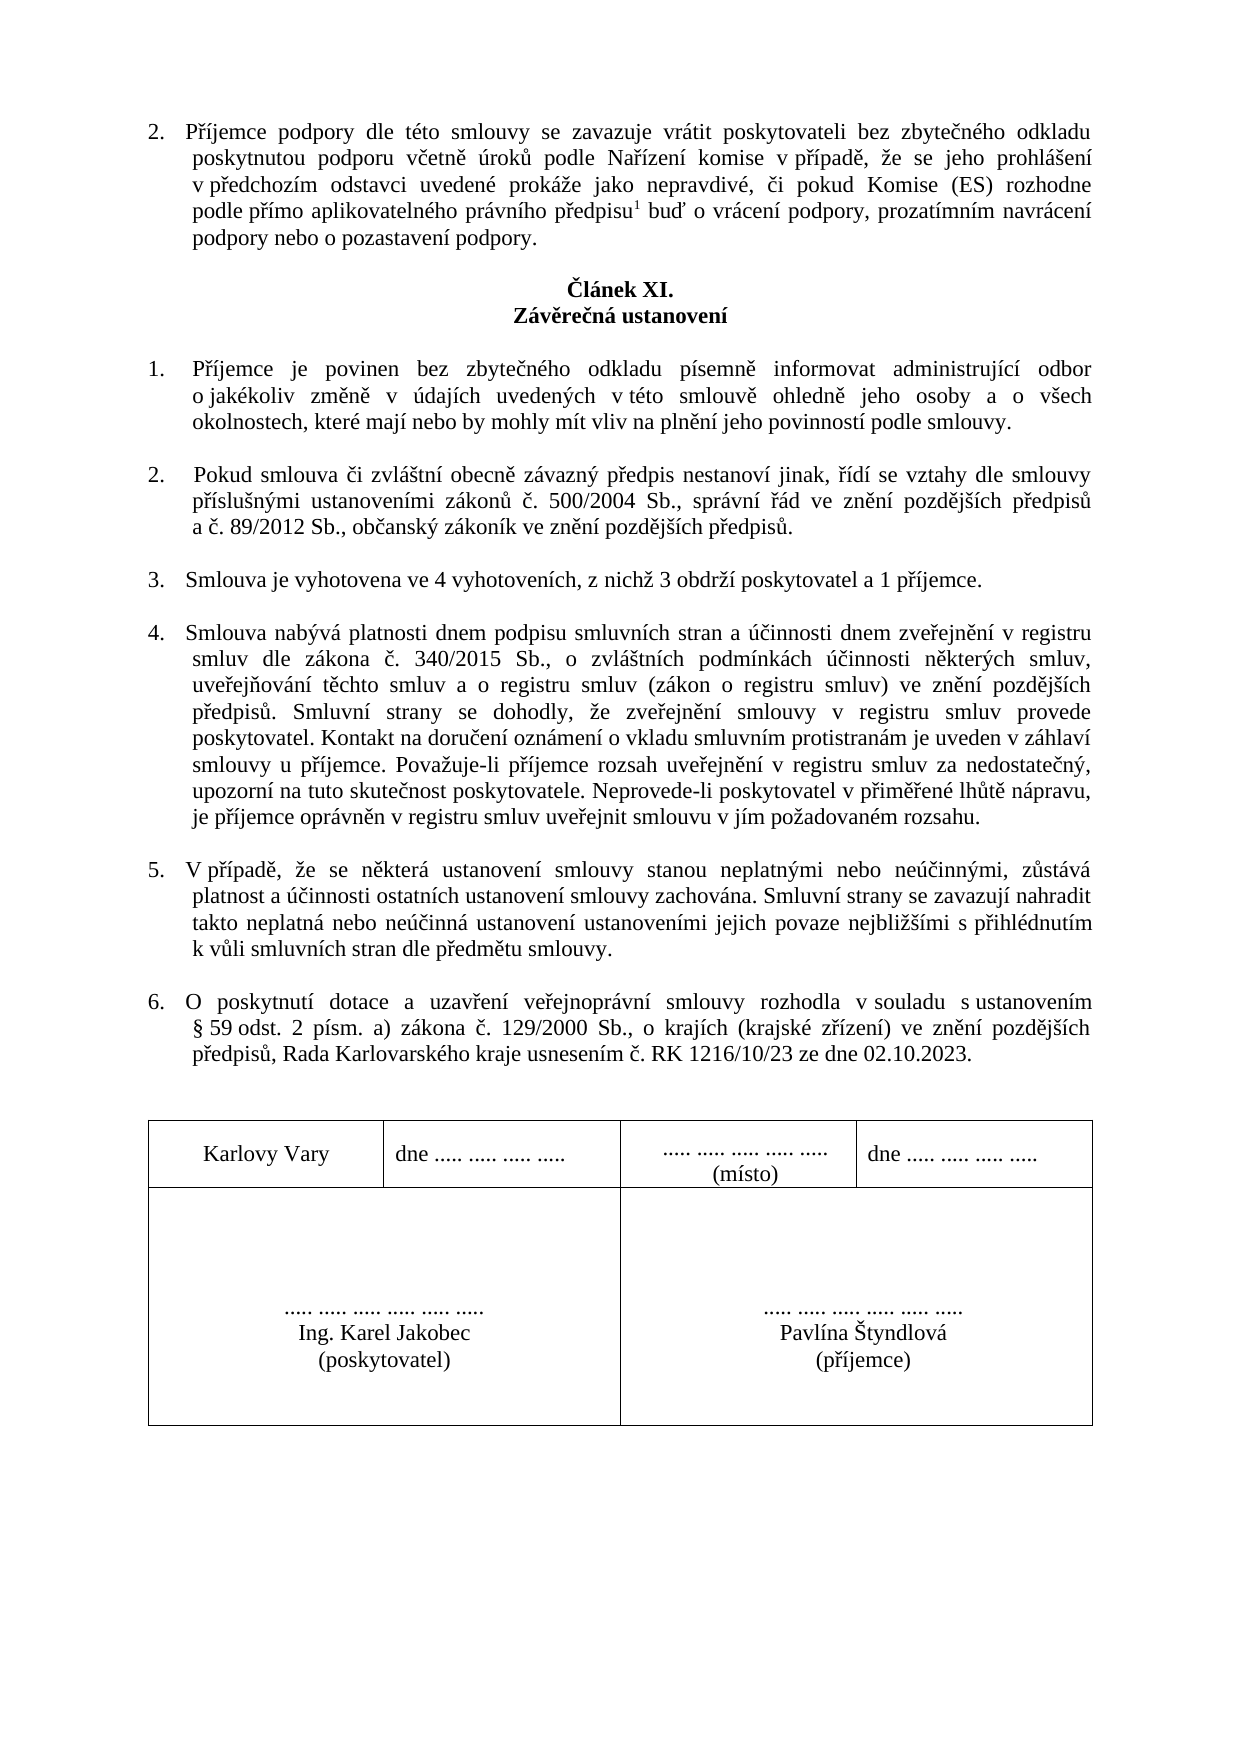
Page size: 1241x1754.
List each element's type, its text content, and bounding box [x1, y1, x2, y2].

text Článek XI. [148, 276, 1092, 303]
list O poskytnutí dotace a uzavření veřejnoprávní smlouvy rozhodla v souladu s ustanovením § 59 odst. 2 písm. a) zákona č. 129/2000 Sb., o krajích (krajské zřízení) ve znění pozdějších předpisů, Rada Karlovarského kraje usnesením č. RK 1216/10/23 ze dne 02.10.2023. [148, 988, 1092, 1067]
list Příjemce je povinen bez zbytečného odkladu písemně informovat administrující odbor o jakékoliv změně v údajích uvedených v této smlouvě ohledně jeho osoby a o všech okolnostech, které mají nebo by mohly mít vliv na plnění jeho povinností podle smlouvy. [148, 355, 1092, 434]
text Závěrečná ustanovení [148, 303, 1092, 329]
table_header dne ..... ..... ..... ..... [857, 1121, 1092, 1187]
list Příjemce podpory dle této smlouvy se zavazuje vrátit poskytovateli bez zbytečného odkladu poskytnutou podporu včetně úroků podle Nařízení komise v případě, že se jeho prohlášení v předchozím odstavci uvedené prokáže jako nepravdivé, či pokud Komise (ES) rozhodne podle přímo aplikovatelného právního předpisu1 buď o vrácení podpory, prozatímním navrácení podpory nebo o pozastavení podpory. [148, 118, 1092, 250]
list Smlouva je vyhotovena ve 4 vyhotoveních, z nichž 3 obdrží poskytovatel a 1 příjemce. [148, 566, 1092, 592]
table_cell ..... ..... ..... ..... ..... ..... Ing. Karel Jakobec (poskytovatel) [149, 1188, 620, 1425]
list Smlouva nabývá platnosti dnem podpisu smluvních stran a účinnosti dnem zveřejnění v registru smluv dle zákona č. 340/2015 Sb., o zvláštních podmínkách účinnosti některých smluv, uveřejňování těchto smluv a o registru smluv (zákon o registru smluv) ve znění pozdějších předpisů. Smluvní strany se dohodly, že zveřejnění smlouvy v registru smluv provede poskytovatel. Kontakt na doručení oznámení o vkladu smluvním protistranám je uveden v záhlaví smlouvy u příjemce. Považuje-li příjemce rozsah uveřejnění v registru smluv za nedostatečný, upozorní na tuto skutečnost poskytovatele. Neprovede-li poskytovatel v přiměřené lhůtě nápravu, je příjemce oprávněn v registru smluv uveřejnit smlouvu v jím požadovaném rozsahu. [148, 619, 1092, 830]
table_cell ..... ..... ..... ..... ..... ..... Pavlína Štyndlová (příjemce) [621, 1188, 1092, 1425]
table_header ..... ..... ..... ..... ..... (místo) [621, 1121, 856, 1187]
list V případě, že se některá ustanovení smlouvy stanou neplatnými nebo neúčinnými, zůstává platnost a účinnosti ostatních ustanovení smlouvy zachována. Smluvní strany se zavazují nahradit takto neplatná nebo neúčinná ustanovení ustanoveními jejich povaze nejbližšími s přihlédnutím k vůli smluvních stran dle předmětu smlouvy. [148, 856, 1092, 961]
table_header dne ..... ..... ..... ..... [384, 1121, 620, 1187]
table_header Karlovy Vary [149, 1121, 383, 1187]
list Pokud smlouva či zvláštní obecně závazný předpis nestanoví jinak, řídí se vztahy dle smlouvy příslušnými ustanoveními zákonů č. 500/2004 Sb., správní řád ve znění pozdějších předpisů a č. 89/2012 Sb., občanský zákoník ve znění pozdějších předpisů. [148, 461, 1092, 540]
